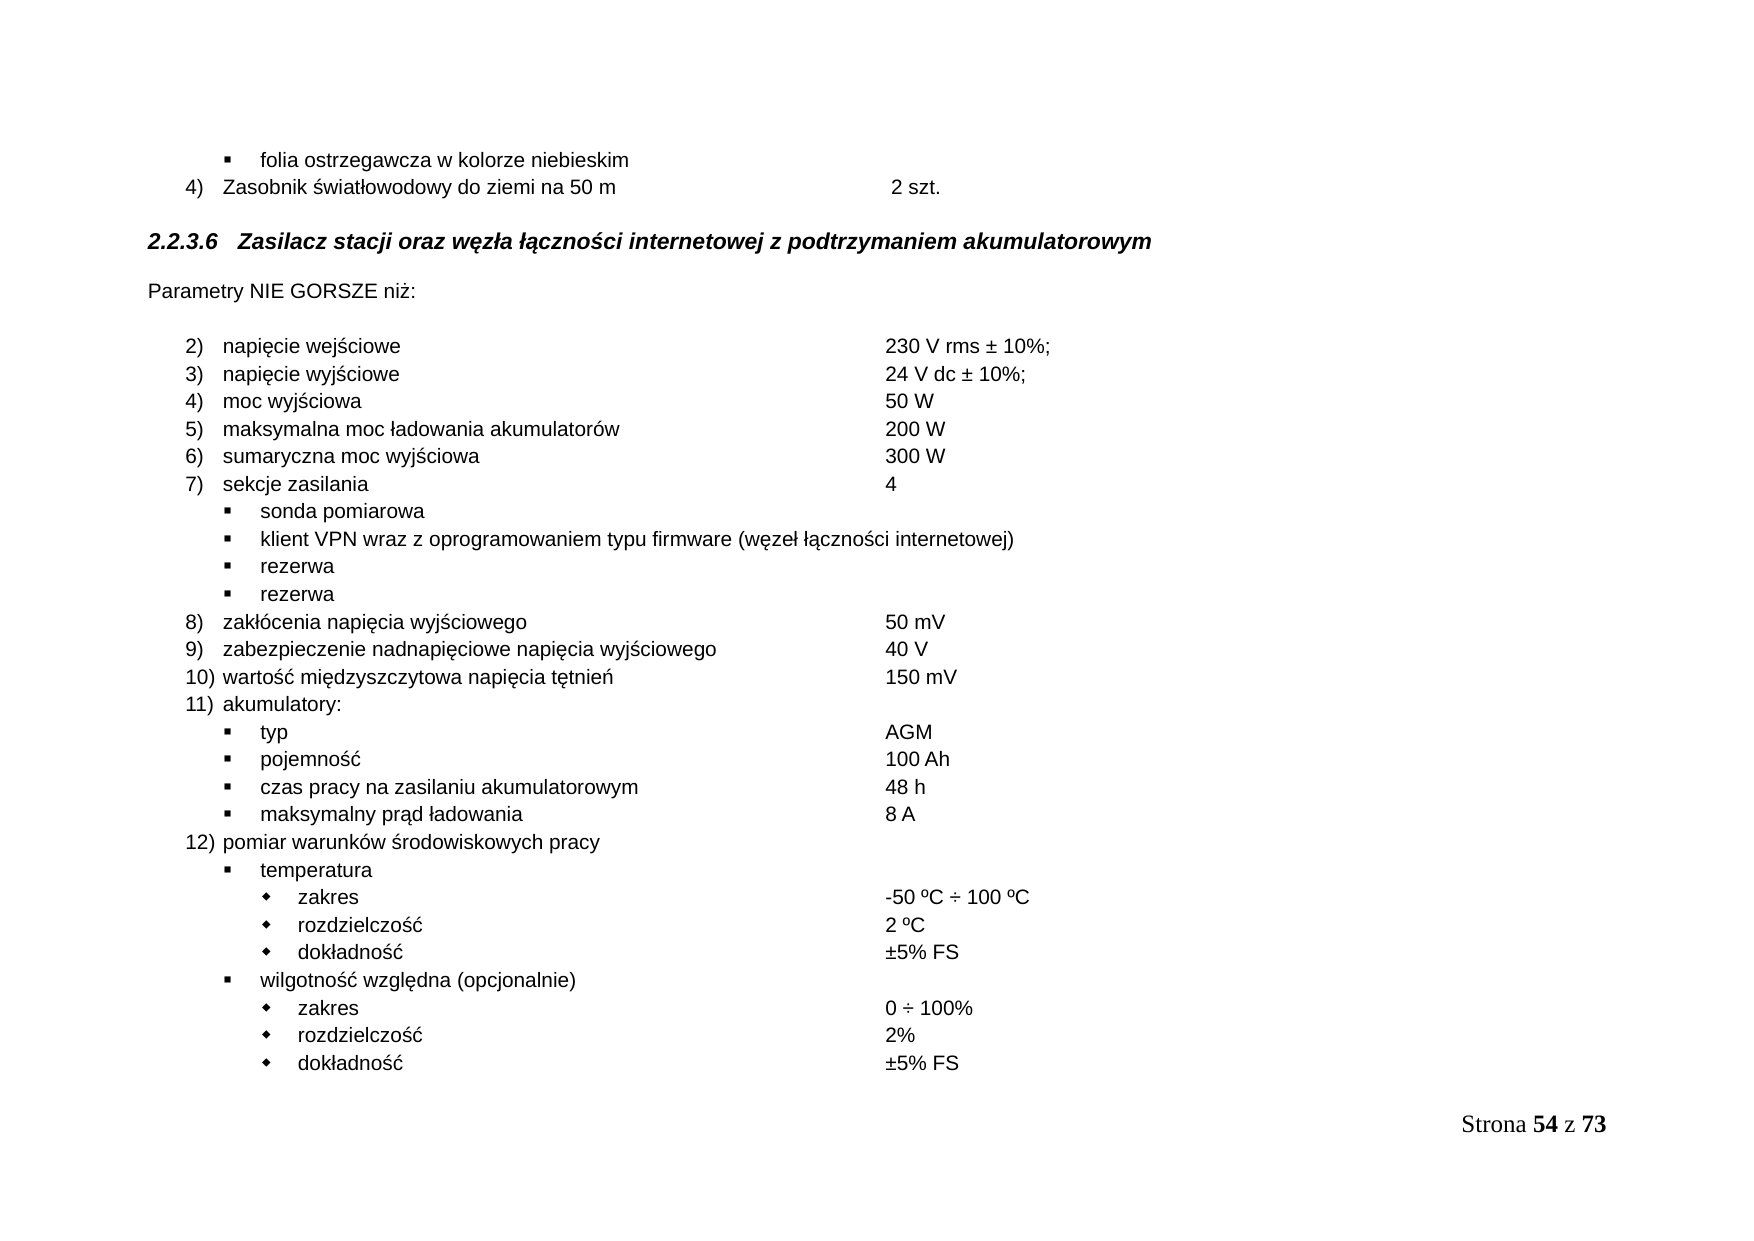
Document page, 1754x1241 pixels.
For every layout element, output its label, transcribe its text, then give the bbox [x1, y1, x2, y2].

list zabezpieczenie nadnapięciowe napięcia wyjściowego 40 V [185, 637, 1606, 661]
list dokładność ±5% FS [260, 940, 1606, 964]
list napięcie wyjściowe 24 V dc ± 10%; [185, 362, 1606, 386]
list sekcje zasilania 4 [185, 472, 1606, 496]
list sumaryczna moc wyjściowa 300 W [185, 444, 1606, 468]
list Zasobnik światłowodowy do ziemi na 50 m 2 szt. [185, 175, 1606, 199]
list rozdzielczość 2 ºC [260, 913, 1606, 937]
list akumulatory: [185, 692, 1606, 716]
list typ AGM [223, 719, 1606, 743]
list moc wyjściowa 50 W [185, 389, 1606, 413]
list czas pracy na zasilaniu akumulatorowym 48 h [223, 775, 1606, 799]
text Parametry NIE GORSZE niż: [148, 279, 1606, 303]
list pomiar warunków środowiskowych pracy [185, 830, 1606, 854]
list pojemność 100 Ah [223, 747, 1606, 771]
list rozdzielczość 2% [260, 1023, 1606, 1047]
list napięcie wejściowe 230 V rms ± 10%; [185, 334, 1606, 358]
list wartość międzyszczytowa napięcia tętnień 150 mV [185, 664, 1606, 688]
list maksymalny prąd ładowania 8 A [223, 802, 1606, 826]
list wilgotność względna (opcjonalnie) [223, 968, 1606, 992]
list zakres -50 ºC ÷ 100 ºC [260, 885, 1606, 909]
list folia ostrzegawcza w kolorze niebieskim [223, 148, 1606, 172]
list zakres 0 ÷ 100% [260, 995, 1606, 1019]
list maksymalna moc ładowania akumulatorów 200 W [185, 417, 1606, 441]
list klient VPN wraz z oprogramowaniem typu firmware (węzeł łączności internetowej) [223, 527, 1606, 551]
list temperatura [223, 857, 1606, 881]
list rezerwa [223, 554, 1606, 578]
list zakłócenia napięcia wyjściowego 50 mV [185, 609, 1606, 633]
list sonda pomiarowa [223, 499, 1606, 523]
list dokładność ±5% FS [260, 1051, 1606, 1075]
list rezerwa [223, 582, 1606, 606]
subtitle Zasilacz stacji oraz węzła łączności internetowej z podtrzymaniem akumulatorowym [148, 228, 1606, 254]
